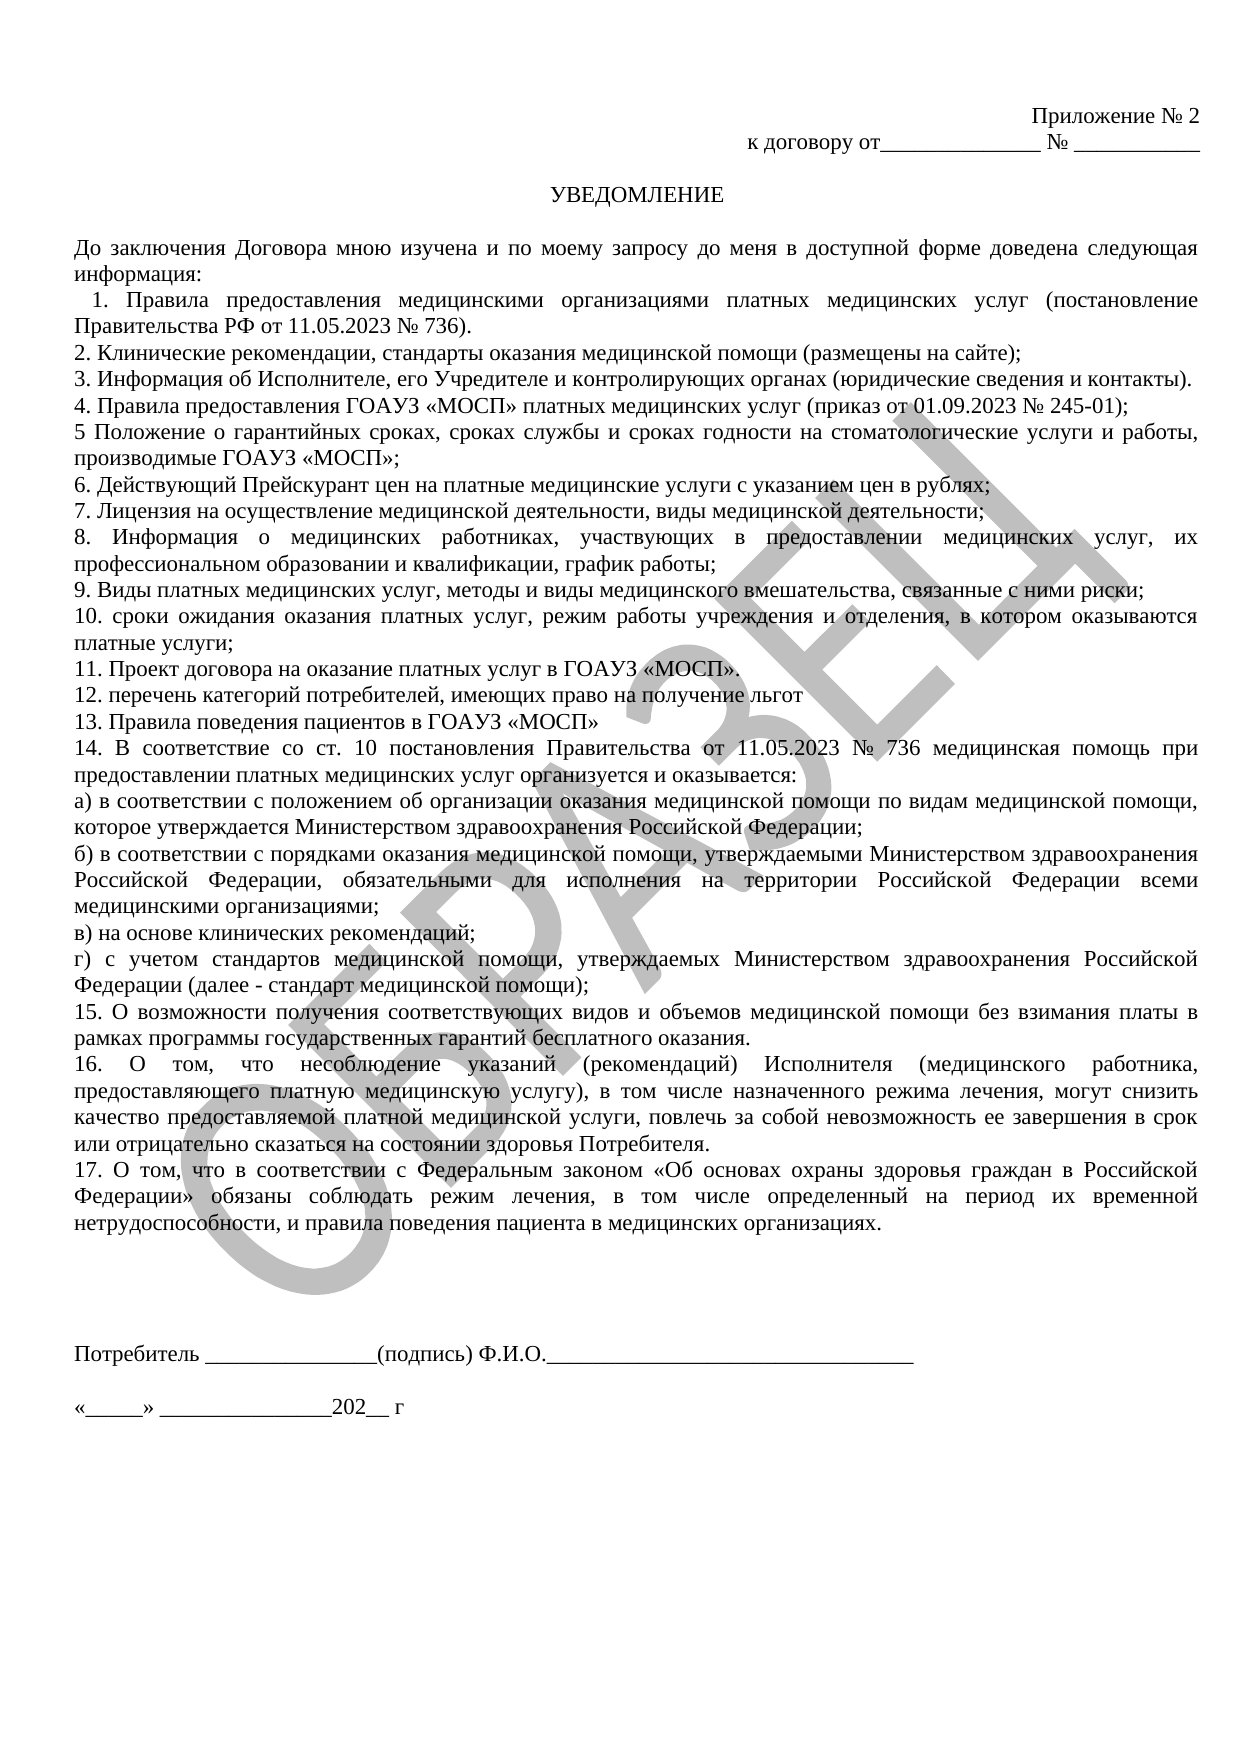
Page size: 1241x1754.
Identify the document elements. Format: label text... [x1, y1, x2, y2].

text 13. Правила поведения пациентов в ГОАУЗ «МОСП» [74, 708, 1200, 734]
text 6. Действующий Прейскурант цен на платные медицинские услуги с указанием цен в рублях; [74, 471, 1200, 497]
text 11. Проект договора на оказание платных услуг в ГОАУЗ «МОСП». [74, 655, 1200, 682]
text в) на основе клинических рекомендаций; [74, 919, 1200, 945]
text Приложение № 2 [74, 102, 1200, 128]
text а) в соответствии с положением об организации оказания медицинской помощи по видам медицинской помощи, которое утверждается Министерством здравоохранения Российской Федерации; [74, 787, 1200, 840]
text 3. Информация об Исполнителе, его Учредителе и контролирующих органах (юридические сведения и контакты). [74, 365, 1200, 392]
text 10. сроки ожидания оказания платных услуг, режим работы учреждения и отделения, в котором оказываются платные услуги; [74, 602, 1200, 655]
text «_____» _______________202__ г [74, 1393, 1200, 1419]
text Потребитель _______________(подпись) Ф.И.О.________________________________ [74, 1340, 1200, 1367]
text 1. Правила предоставления медицинскими организациями платных медицинских услуг (постановление Правительства РФ от 11.05.2023 № 736). [74, 286, 1200, 339]
text 15. О возможности получения соответствующих видов и объемов медицинской помощи без взимания платы в рамках программы государственных гарантий бесплатного оказания. [74, 998, 1200, 1051]
text 4. Правила предоставления ГОАУЗ «МОСП» платных медицинских услуг (приказ от 01.09.2023 № 245-01); [74, 392, 1200, 418]
text 12. перечень категорий потребителей, имеющих право на получение льгот [74, 682, 1200, 708]
text До заключения Договора мною изучена и по моему запросу до меня в доступной форме доведена следующая информация: [74, 233, 1200, 286]
text 8. Информация о медицинских работниках, участвующих в предоставлении медицинских услуг, их профессиональном образовании и квалификации, график работы; [74, 523, 1200, 576]
text 14. В соответствие со ст. 10 постановления Правительства от 11.05.2023 № 736 медицинская помощь при предоставлении платных медицинских услуг организуется и оказывается: [74, 734, 1200, 787]
text к договору от______________ № ___________ [74, 128, 1200, 154]
text 2. Клинические рекомендации, стандарты оказания медицинской помощи (размещены на сайте); [74, 339, 1200, 365]
text г) с учетом стандартов медицинской помощи, утверждаемых Министерством здравоохранения Российской Федерации (далее - стандарт медицинской помощи); [74, 945, 1200, 998]
text 7. Лицензия на осуществление медицинской деятельности, виды медицинской деятельности; [74, 497, 1200, 523]
text 16. О том, что несоблюдение указаний (рекомендаций) Исполнителя (медицинского работника, предоставляющего платную медицинскую услугу), в том числе назначенного режима лечения, могут снизить качество предоставляемой платной медицинской услуги, повлечь за собой невозможность ее завершения в срок или отрицательно сказаться на состоянии здоровья Потребителя. [74, 1051, 1200, 1156]
text 9. Виды платных медицинских услуг, методы и виды медицинского вмешательства, связанные с ними риски; [74, 576, 1200, 602]
text б) в соответствии с порядками оказания медицинской помощи, утверждаемыми Министерством здравоохранения Российской Федерации, обязательными для исполнения на территории Российской Федерации всеми медицинскими организациями; [74, 840, 1200, 919]
text 17. О том, что в соответствии с Федеральным законом «Об основах охраны здоровья граждан в Российской Федерации» обязаны соблюдать режим лечения, в том числе определенный на период их временной нетрудоспособности, и правила поведения пациента в медицинских организациях. [74, 1156, 1200, 1235]
text УВЕДОМЛЕНИЕ [74, 181, 1200, 207]
text 5 Положение о гарантийных сроках, сроках службы и сроках годности на стоматологические услуги и работы, производимые ГОАУЗ «МОСП»; [74, 418, 1200, 471]
